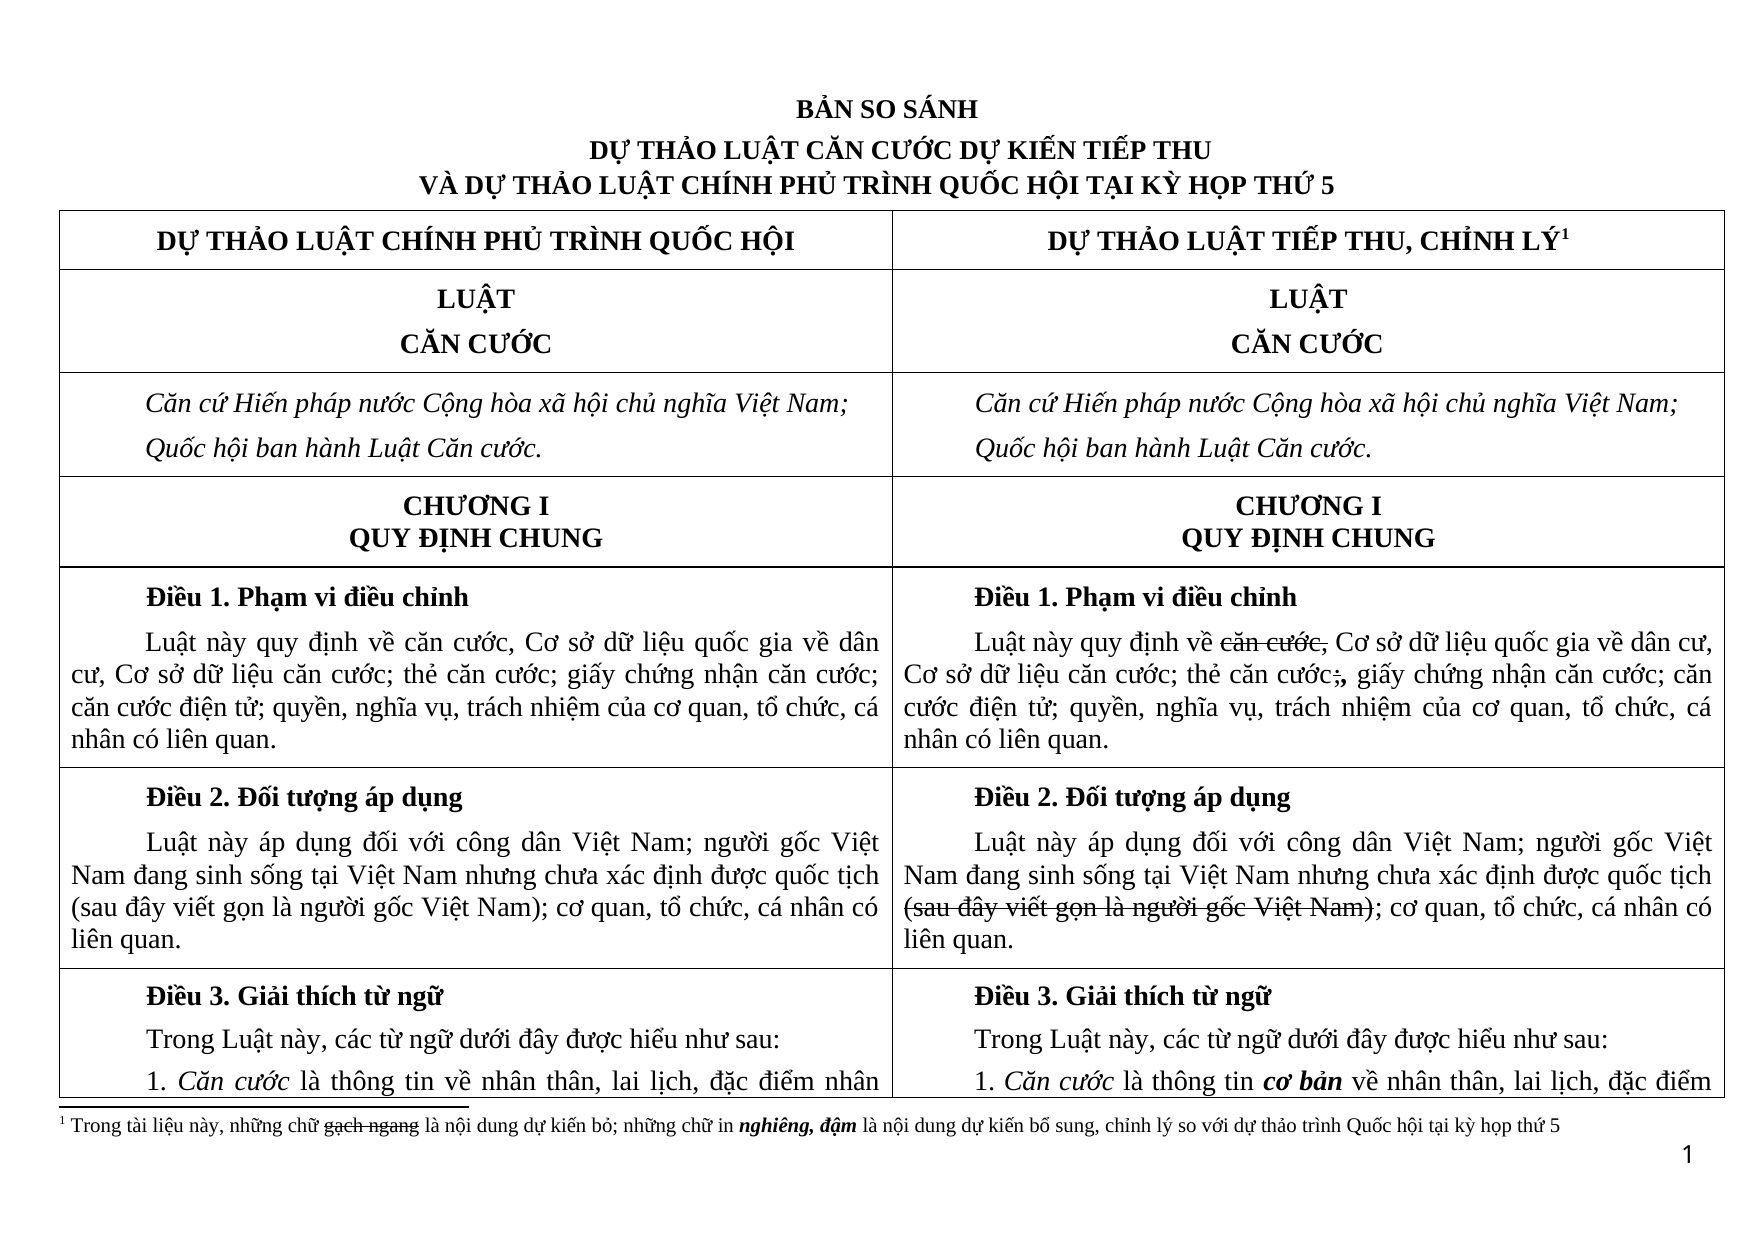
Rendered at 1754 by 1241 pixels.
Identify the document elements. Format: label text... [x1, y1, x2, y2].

table_header DỰ THẢO LUẬT TIẾP THU, CHỈNH LÝ [893, 211, 1724, 269]
table_header DỰ THẢO LUẬT CHÍNH PHỦ TRÌNH QUỐC HỘI [60, 211, 892, 269]
table_cell Điều 2. Đối tượng áp dụng Luật này áp dụng đối với công dân Việt Nam; người gốc Việt Nam đang sinh sống tại Việt Nam nhưng chưa xác định được quốc tịch (sau đây viết gọn là người gốc Việt Nam); cơ quan, tổ chức, cá nhân có liên quan. [60, 768, 892, 967]
table_cell CHƯƠNG I QUY ĐỊNH CHUNG [893, 477, 1724, 566]
table_cell LUẬT CĂN CƯỚC [60, 270, 892, 372]
text BẢN SO SÁNH [59, 93, 1695, 124]
table_cell LUẬT CĂN CƯỚC [893, 270, 1724, 372]
text DỰ THẢO LUẬT CĂN CƯỚC DỰ KIẾN TIẾP THU [59, 134, 1695, 165]
table_cell Điều 1. Phạm vi điều chỉnh Luật này quy định về căn cước, Cơ sở dữ liệu quốc gia về dân cư, Cơ sở dữ liệu căn cước; thẻ căn cước; giấy chứng nhận căn cước; căn cước điện tử; quyền, nghĩa vụ, trách nhiệm của cơ quan, tổ chức, cá nhân có liên quan. [60, 568, 892, 767]
table_cell Điều 2. Đối tượng áp dụng Luật này áp dụng đối với công dân Việt Nam; người gốc Việt Nam đang sinh sống tại Việt Nam nhưng chưa xác định được quốc tịch (sau đây viết gọn là người gốc Việt Nam); cơ quan, tổ chức, cá nhân có liên quan. [893, 768, 1724, 967]
table_cell Điều 1. Phạm vi điều chỉnh Luật này quy định về căn cước, Cơ sở dữ liệu quốc gia về dân cư, Cơ sở dữ liệu căn cước; thẻ căn cước;, giấy chứng nhận căn cước; căn cước điện tử; quyền, nghĩa vụ, trách nhiệm của cơ quan, tổ chức, cá nhân có liên quan. [893, 568, 1724, 767]
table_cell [893, 969, 1724, 1097]
table_cell CHƯƠNG I QUY ĐỊNH CHUNG [60, 477, 892, 566]
table_cell Căn cứ Hiến pháp nước Cộng hòa xã hội chủ nghĩa Việt Nam; Quốc hội ban hành Luật Căn cước. [893, 373, 1724, 476]
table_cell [60, 969, 892, 1097]
table_cell Căn cứ Hiến pháp nước Cộng hòa xã hội chủ nghĩa Việt Nam; Quốc hội ban hành Luật Căn cước. [60, 373, 892, 476]
text VÀ DỰ THẢO LUẬT CHÍNH PHỦ TRÌNH QUỐC HỘI TẠI KỲ HỌP THỨ 5 [59, 169, 1695, 200]
